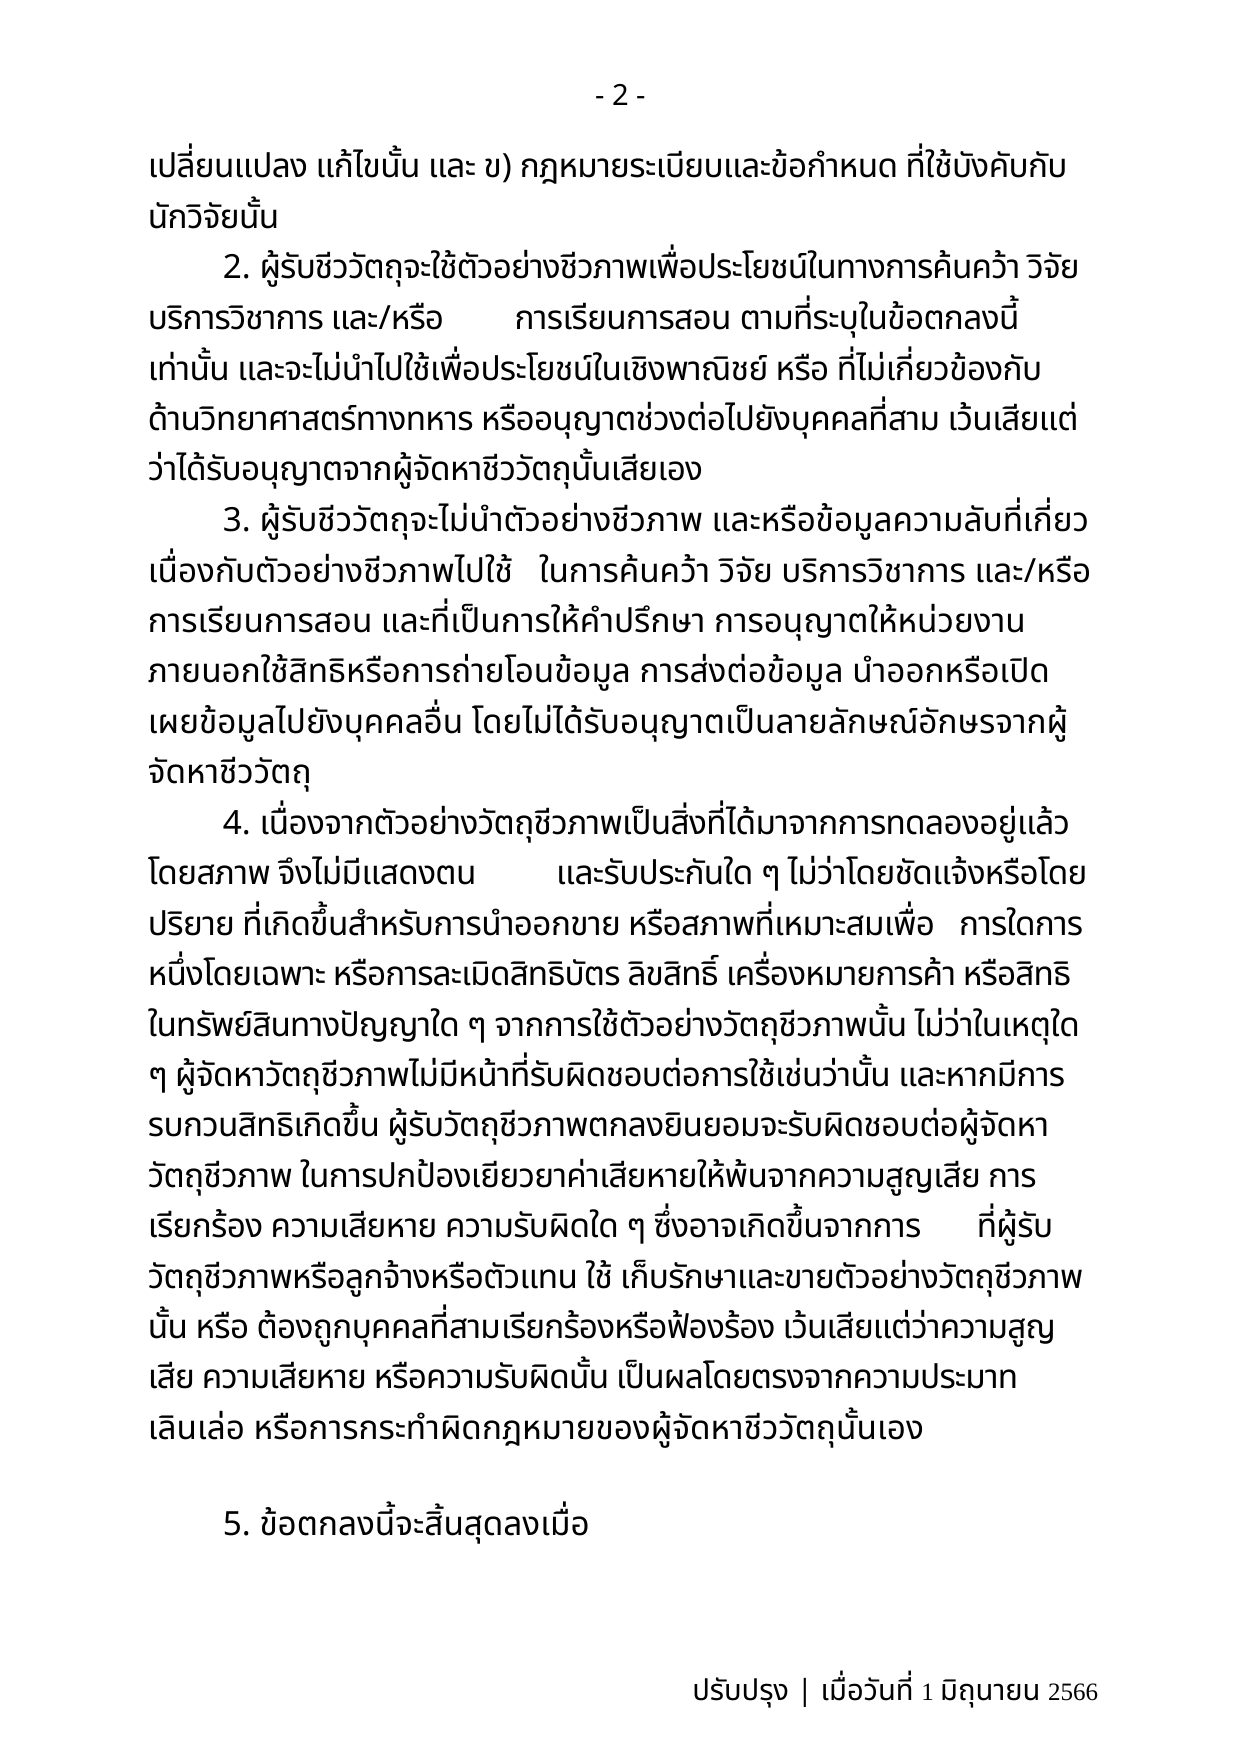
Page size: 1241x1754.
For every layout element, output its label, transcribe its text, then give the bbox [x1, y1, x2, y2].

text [148, 142, 1092, 243]
text 4. เนื่องจากตัวอย่างวัตถุชีวภาพเป็นสิ่งที่ได้มาจากการทดลองอยู่แล้วโดยสภาพ จึงไม่มีแสดงตน และรับประกันใด ๆ ไม่ว่าโดยชัดแจ้งหรือโดยปริยาย ที่เกิดขึ้นสำหรับการนำออกขาย หรือสภาพที่เหมาะสมเพื่อ การใดการหนึ่งโดยเฉพาะ หรือการละเมิดสิทธิบัตร ลิขสิทธิ์ เครื่องหมายการค้า หรือสิทธิในทรัพย์สินทางปัญญาใด ๆ จากการใช้ตัวอย่างวัตถุชีวภาพนั้น ไม่ว่าในเหตุใด ๆ ผู้จัดหาวัตถุชีวภาพไม่มีหน้าที่รับผิดชอบต่อการใช้เช่นว่านั้น และหากมีการรบกวนสิทธิเกิดขึ้น ผู้รับวัตถุชีวภาพตกลงยินยอมจะรับผิดชอบต่อผู้จัดหาวัตถุชีวภาพ ในการปกป้องเยียวยาค่าเสียหายให้พ้นจากความสูญเสีย การเรียกร้อง ความเสียหาย ความรับผิดใด ๆ ซึ่งอาจเกิดขึ้นจากการ ที่ผู้รับวัตถุชีวภาพหรือลูกจ้างหรือตัวแทน ใช้ เก็บรักษาและขายตัวอย่างวัตถุชีวภาพนั้น หรือ ต้องถูกบุคคลที่สามเรียกร้องหรือฟ้องร้อง เว้นเสียแต่ว่าความสูญเสีย ความเสียหาย หรือความรับผิดนั้น เป็นผลโดยตรงจากความประมาทเลินเล่อ หรือการกระทำผิดกฎหมายของผู้จัดหาชีววัตถุนั้นเอง [148, 799, 1092, 1454]
text 5. ข้อตกลงนี้จะสิ้นสุดลงเมื่อ [148, 1500, 1092, 1550]
text 3. ผู้รับชีววัตถุจะไม่นำตัวอย่างชีวภาพ และหรือข้อมูลความลับที่เกี่ยวเนื่องกับตัวอย่างชีวภาพไปใช้ ในการค้นคว้า วิจัย บริการวิชาการ และ/หรือการเรียนการสอน และที่เป็นการให้คำปรึกษา การอนุญาตให้หน่วยงานภายนอกใช้สิทธิหรือการถ่ายโอนข้อมูล การส่งต่อข้อมูล นำออกหรือเปิดเผยข้อมูลไปยังบุคคลอื่น โดยไม่ได้รับอนุญาตเป็นลายลักษณ์อักษรจากผู้จัดหาชีววัตถุ [148, 496, 1092, 799]
text 2. ผู้รับชีววัตถุจะใช้ตัวอย่างชีวภาพเพื่อประโยชน์ในทางการค้นคว้า วิจัย บริการวิชาการ และ/หรือ การเรียนการสอน ตามที่ระบุในข้อตกลงนี้เท่านั้น และจะไม่นำไปใช้เพื่อประโยชน์ในเชิงพาณิชย์ หรือ ที่ไม่เกี่ยวข้องกับด้านวิทยาศาสตร์ทางทหาร หรืออนุญาตช่วงต่อไปยังบุคคลที่สาม เว้นเสียแต่ว่าได้รับอนุญาตจากผู้จัดหาชีววัตถุนั้นเสียเอง [148, 243, 1092, 496]
